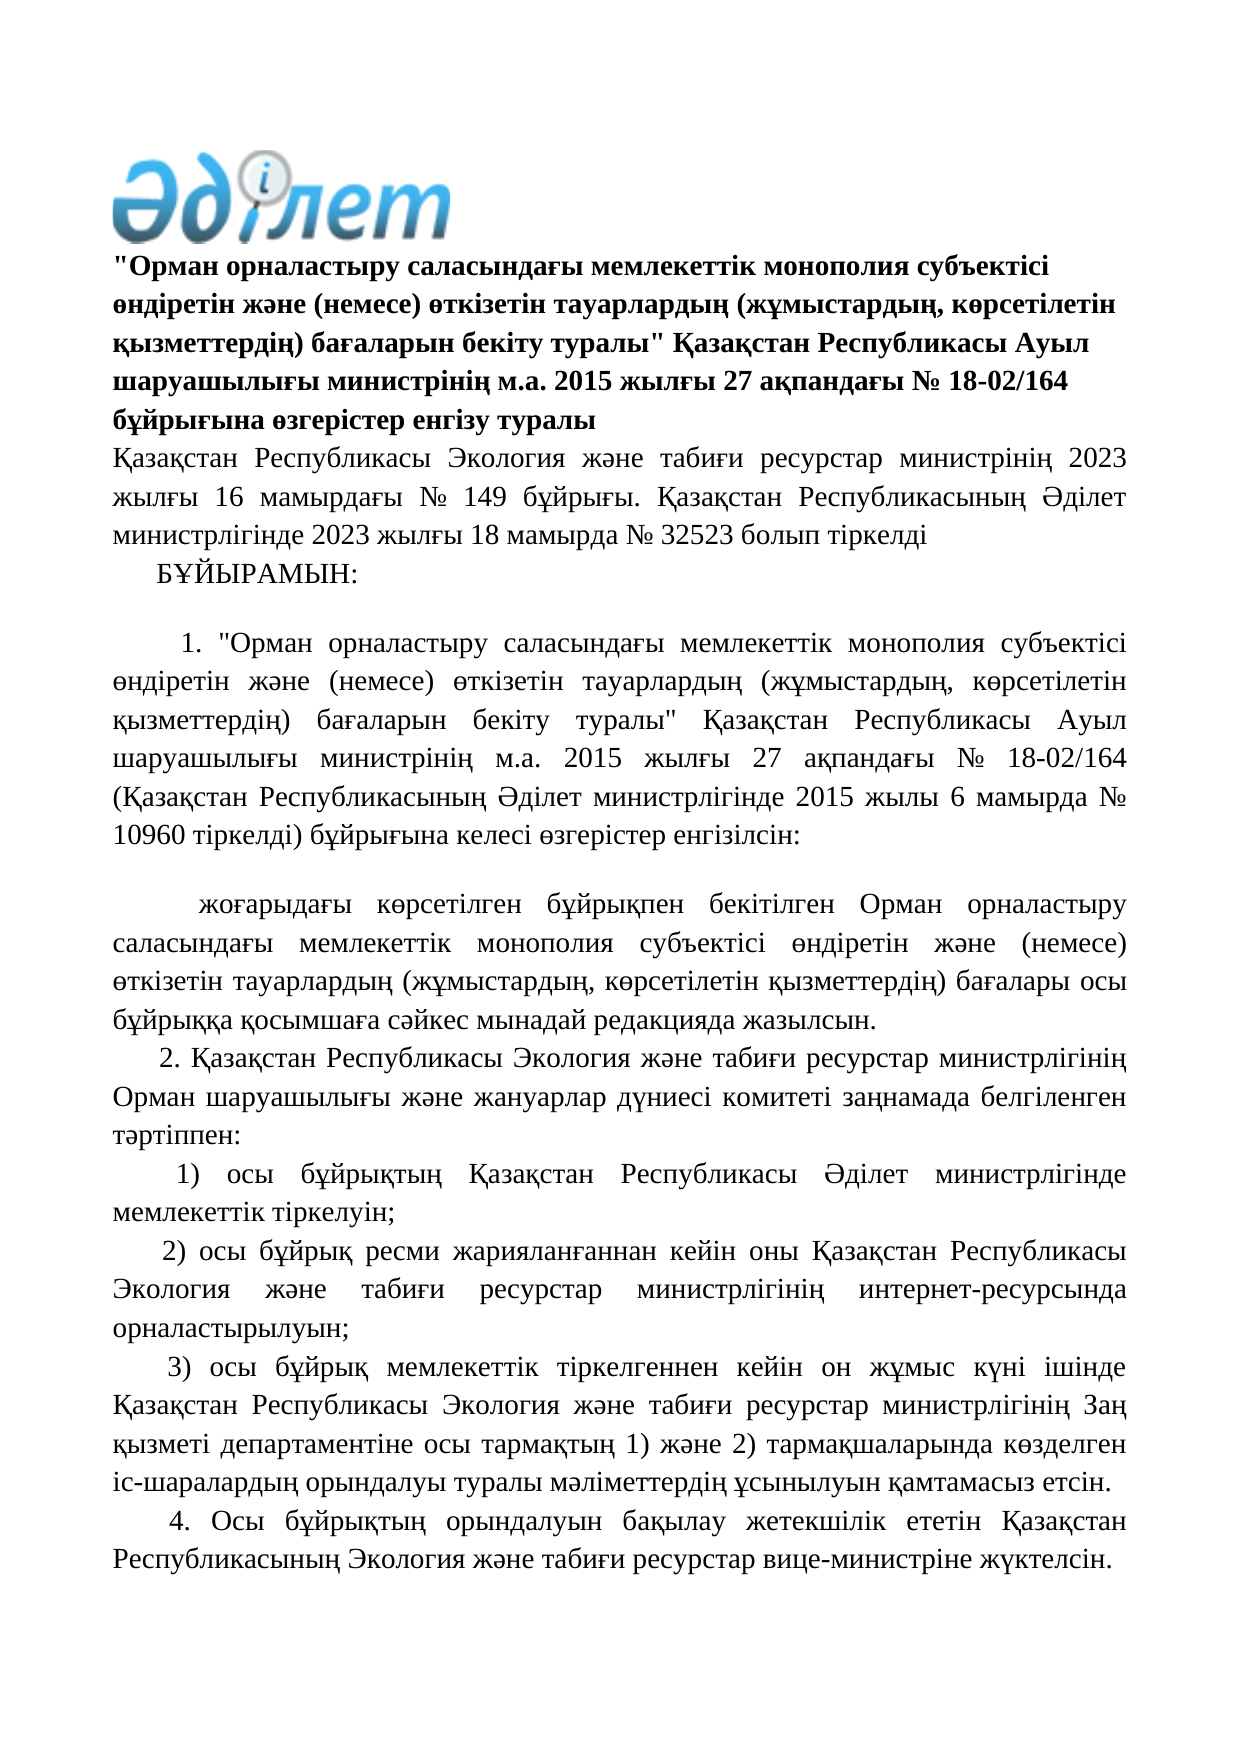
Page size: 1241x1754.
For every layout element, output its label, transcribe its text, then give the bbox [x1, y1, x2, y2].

picture [112, 150, 451, 244]
text 2. Қазақстан Республикасы Экология және табиғи ресурстар министрлігінің Орман шаруашылығы және жануарлар дүниесі комитеті заңнамада белгіленген тәртіппен: [112, 1040, 1128, 1151]
text БҰЙЫРАМЫН: [112, 556, 1128, 589]
text 1) осы бұйрықтың Қазақстан Республикасы Әділет министрлігінде мемлекеттік тіркелуін; [112, 1156, 1128, 1228]
text 3) осы бұйрық мемлекеттік тіркелгеннен кейін он жұмыс күні ішінде Қазақстан Республикасы Экология және табиғи ресурстар министрлігінің Заң қызметі департаментіне осы тармақтың 1) және 2) тармақшаларында көзделген іс-шаралардың орындалуы туралы мәліметтердің ұсынылуын қамтамасыз етсін. [112, 1349, 1128, 1498]
text жоғарыдағы көрсетілген бұйрықпен бекітілген Орман орналастыру саласындағы мемлекеттік монополия субъектісі өндіретін және (немесе) өткізетін тауарлардың (жұмыстардың, көрсетілетін қызметтердің) бағалары осы бұйрыққа қосымшаға сәйкес мынадай редакцияда жазылсын. [112, 886, 1128, 1035]
text 2) осы бұйрық ресми жарияланғаннан кейін оны Қазақстан Республикасы Экология және табиғи ресурстар министрлігінің интернет-ресурсында орналастырылуын; [112, 1233, 1128, 1344]
text "Орман орналастыру саласындағы мемлекеттік монополия субъектісі өндіретін және (немесе) өткізетін тауарлардың (жұмыстардың, көрсетілетін қызметтердің) бағаларын бекіту туралы" Қазақстан Республикасы Ауыл шаруашылығы министрінің м.а. 2015 жылғы 27 ақпандағы № 18-02/164 бұйрығына өзгерістер енгізу туралы [112, 248, 1128, 435]
text Қазақстан Республикасы Экология және табиғи ресурстар министрінің 2023 жылғы 16 мамырдағы № 149 бұйрығы. Қазақстан Республикасының Әділет министрлігінде 2023 жылғы 18 мамырда № 32523 болып тіркелді [112, 440, 1128, 551]
text 4. Осы бұйрықтың орындалуын бақылау жетекшілік ететін Қазақстан Республикасының Экология және табиғи ресурстар вице-министріне жүктелсін. [112, 1503, 1128, 1575]
text 1. "Орман орналастыру саласындағы мемлекеттік монополия субъектісі өндіретін және (немесе) өткізетін тауарлардың (жұмыстардың, көрсетілетін қызметтердің) бағаларын бекіту туралы" Қазақстан Республикасы Ауыл шаруашылығы министрінің м.а. 2015 жылғы 27 ақпандағы № 18-02/164 (Қазақстан Республикасының Әділет министрлігінде 2015 жылы 6 мамырда № 10960 тіркелді) бұйрығына келесі өзгерістер енгізілсін: [112, 625, 1128, 851]
